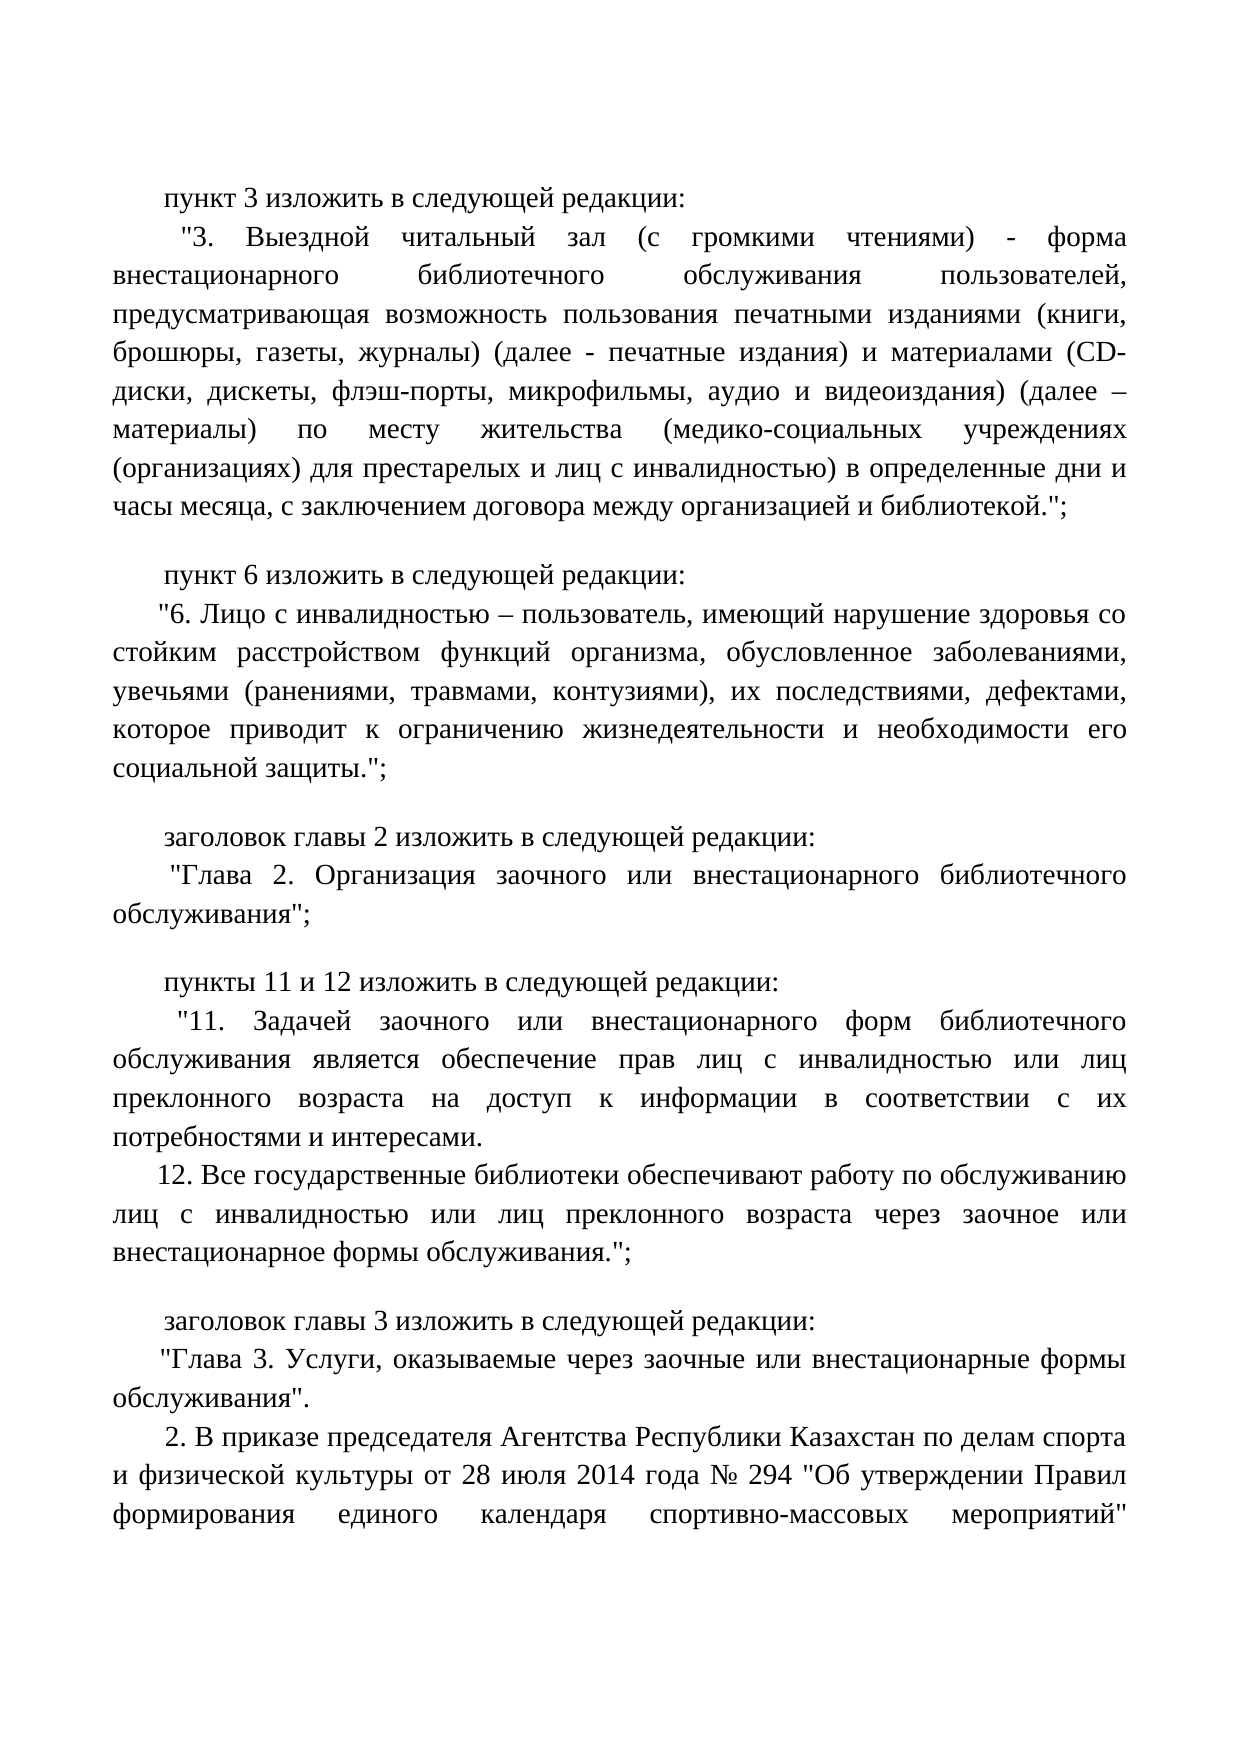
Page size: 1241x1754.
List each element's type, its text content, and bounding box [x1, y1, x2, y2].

text заголовок главы 3 изложить в следующей редакции: [112, 1303, 1128, 1337]
text "3. Выездной читальный зал (с громкими чтениями) - форма внестационарного библиотечного обслуживания пользователей, предусматривающая возможность пользования печатными изданиями (книги, брошюры, газеты, журналы) (далее - печатные издания) и материалами (CD-диски, дискеты, флэш-порты, микрофильмы, аудио и видеоиздания) (далее – материалы) по месту жительства (медико-социальных учреждениях (организациях) для престарелых и лиц с инвалидностью) в определенные дни и часы месяца, с заключением договора между организацией и библиотекой."; [112, 219, 1128, 522]
text пункт 6 изложить в следующей редакции: [112, 557, 1128, 591]
text пункт 3 изложить в следующей редакции: [112, 180, 1128, 214]
text 12. Все государственные библиотеки обеспечивают работу по обслуживанию лиц с инвалидностью или лиц преклонного возраста через заочное или внестационарное формы обслуживания."; [112, 1157, 1128, 1268]
text "11. Задачей заочного или внестационарного форм библиотечного обслуживания является обеспечение прав лиц с инвалидностью или лиц преклонного возраста на доступ к информации в соответствии с их потребностями и интересами. [112, 1003, 1128, 1152]
text заголовок главы 2 изложить в следующей редакции: [112, 819, 1128, 852]
text пункты 11 и 12 изложить в следующей редакции: [112, 964, 1128, 998]
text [112, 1419, 1128, 1529]
text "6. Лицо с инвалидностью – пользователь, имеющий нарушение здоровья со стойким расстройством функций организма, обусловленное заболеваниями, увечьями (ранениями, травмами, контузиями), их последствиями, дефектами, которое приводит к ограничению жизнедеятельности и необходимости его социальной защиты."; [112, 596, 1128, 783]
text "Глава 2. Организация заочного или внестационарного библиотечного обслуживания"; [112, 857, 1128, 929]
text "Глава 3. Услуги, оказываемые через заочные или внестационарные формы обслуживания". [112, 1342, 1128, 1414]
